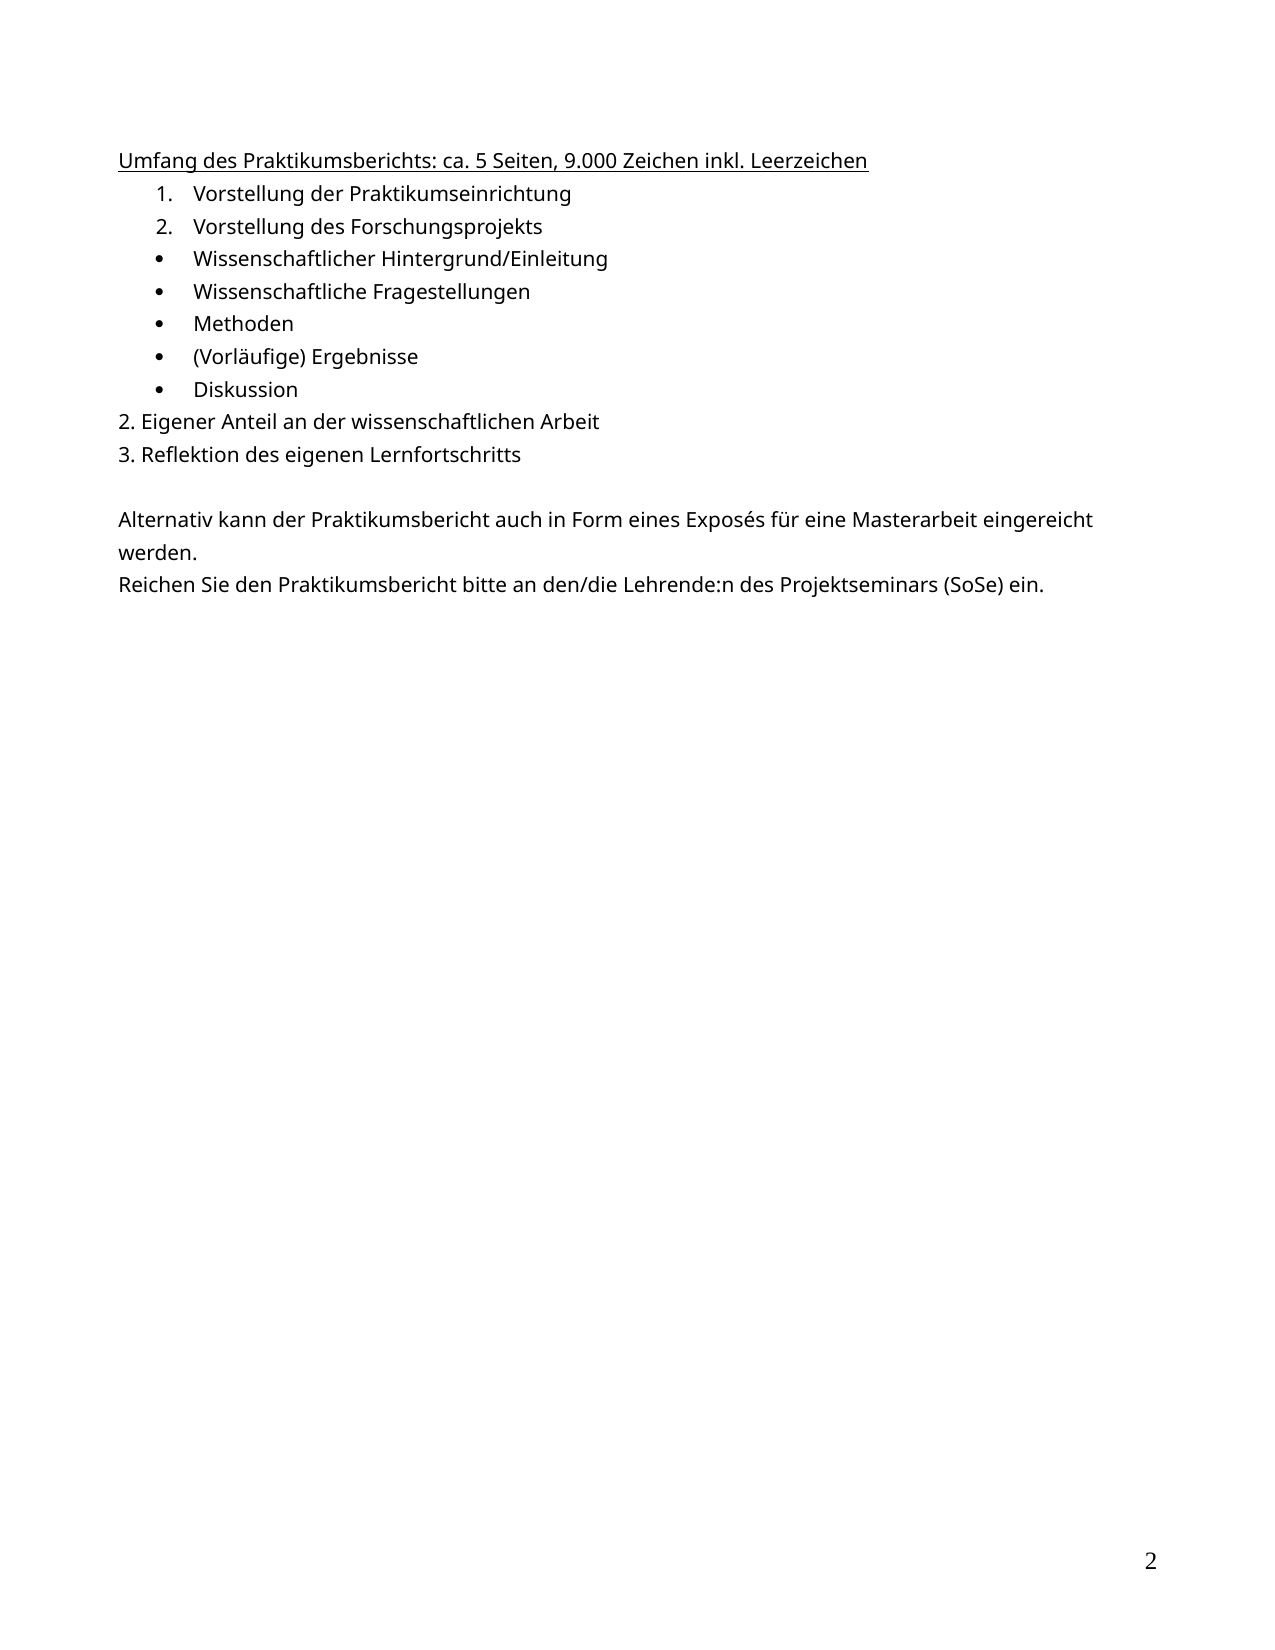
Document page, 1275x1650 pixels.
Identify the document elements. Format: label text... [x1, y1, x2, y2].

list Wissenschaftlicher Hintergrund/Einleitung [156, 244, 1157, 273]
text 3. Reflektion des eigenen Lernfortschritts [118, 440, 1157, 468]
list Wissenschaftliche Fragestellungen [156, 277, 1157, 305]
text Umfang des Praktikumsberichts: ca. 5 Seiten, 9.000 Zeichen inkl. Leerzeichen [118, 147, 1157, 175]
text Reichen Sie den Praktikumsbericht bitte an den/die Lehrende:n des Projektseminars (SoSe) ein. [118, 570, 1157, 599]
list Diskussion [156, 375, 1157, 403]
list (Vorläufige) Ergebnisse [156, 342, 1157, 371]
text Alternativ kann der Praktikumsbericht auch in Form eines Exposés für eine Masterarbeit eingereicht werden. [118, 505, 1157, 566]
list Methoden [156, 309, 1157, 338]
list Vorstellung der Praktikumseinrichtung [156, 179, 1157, 208]
list Vorstellung des Forschungsprojekts [156, 212, 1157, 240]
text 2. Eigener Anteil an der wissenschaftlichen Arbeit [118, 407, 1157, 436]
